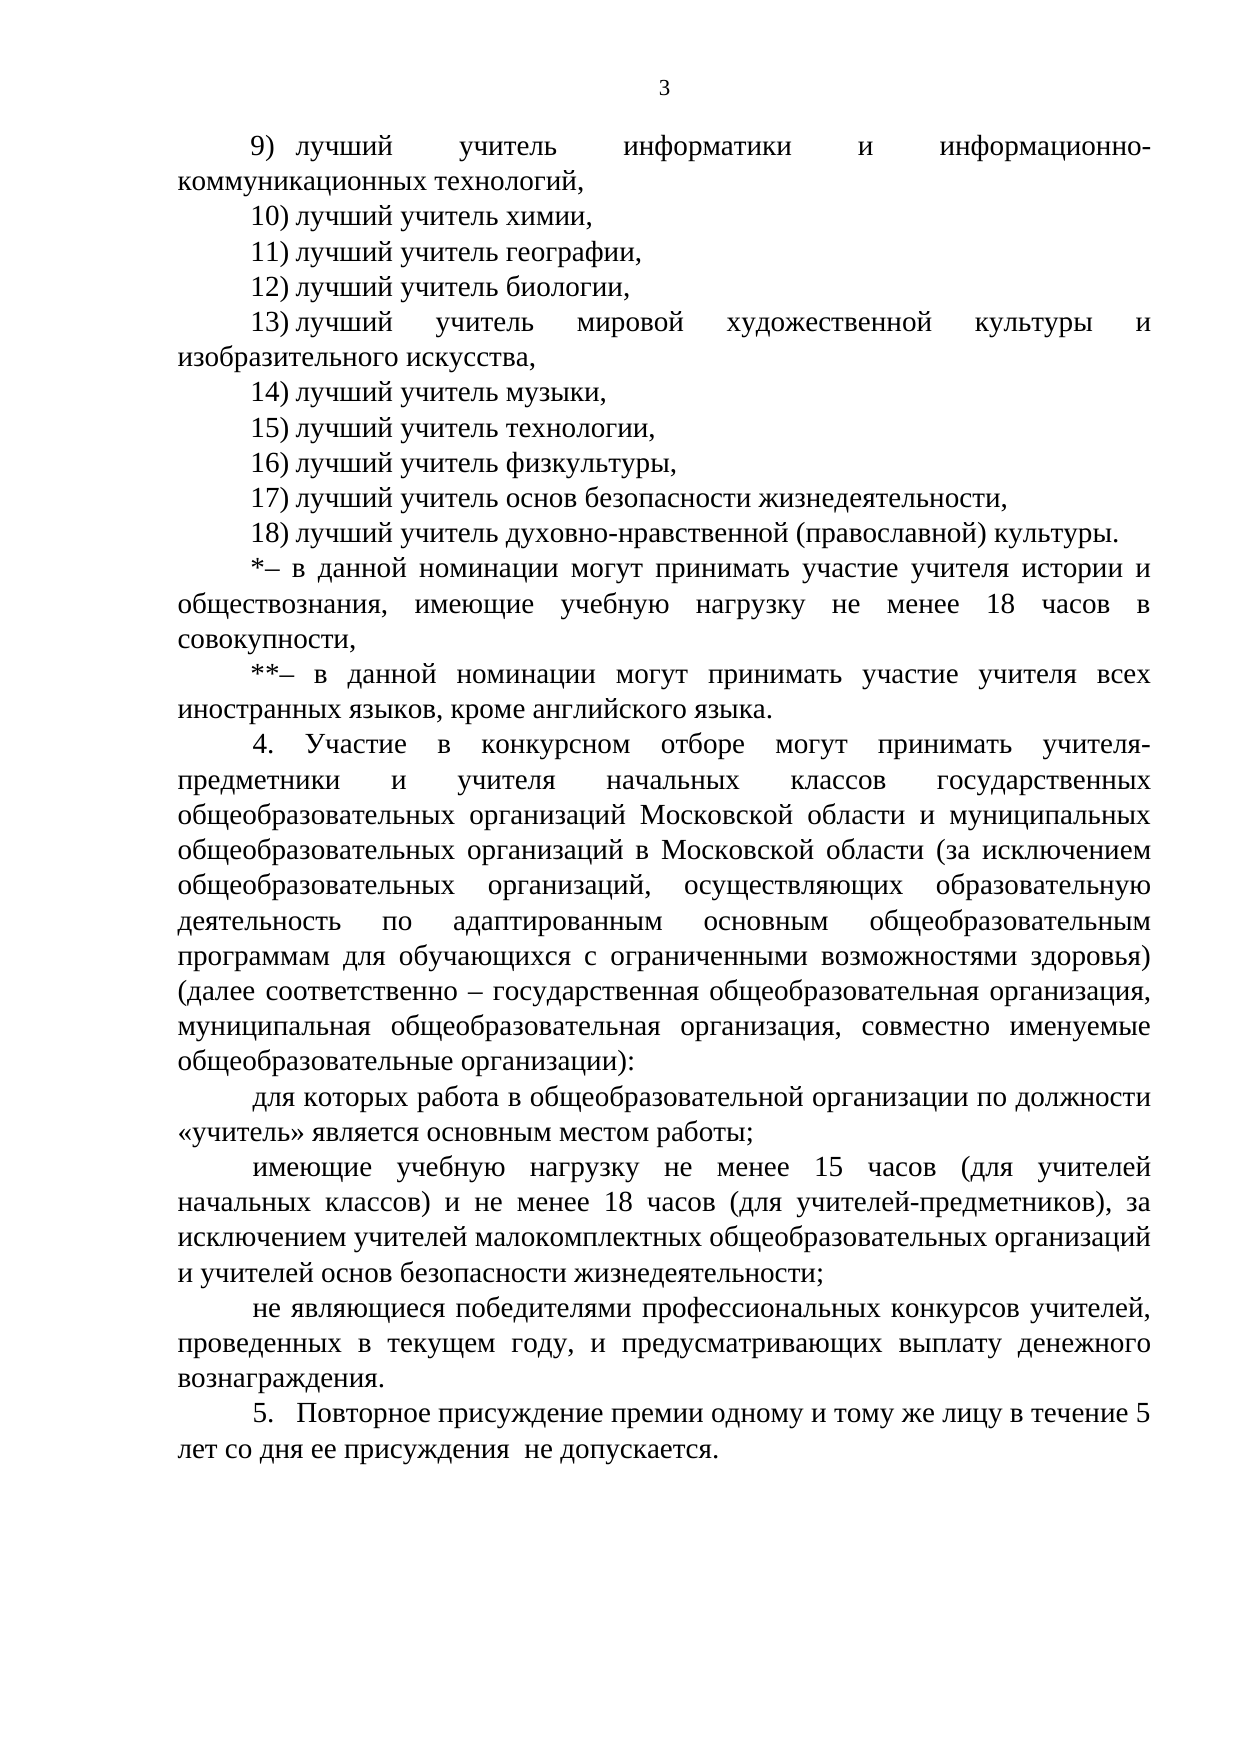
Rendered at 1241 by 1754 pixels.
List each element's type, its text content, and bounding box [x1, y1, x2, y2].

text 4. Участие в конкурсном отборе могут принимать учителя-предметники и учителя начальных классов государственных общеобразовательных организаций Московской области и муниципальных общеобразовательных организаций в Московской области (за исключением общеобразовательных организаций, осуществляющих образовательную деятельность по адаптированным основным общеобразовательным программам для обучающихся с ограниченными возможностями здоровья) (далее соответственно – государственная общеобразовательная организация, муниципальная общеобразовательная организация, совместно именуемые общеобразовательные организации): [177, 727, 1152, 1077]
list лучший учитель духовно-нравственной (православной) культуры. [177, 515, 1152, 549]
list лучший учитель мировой художественной культуры и изобразительного искусства, [177, 304, 1152, 373]
list лучший учитель биологии, [177, 269, 1152, 302]
text имеющие учебную нагрузку не менее 15 часов (для учителей начальных классов) и не менее 18 часов (для учителей-предметников), за исключением учителей малокомплектных общеобразовательных организаций и учителей основ безопасности жизнедеятельности; [177, 1149, 1152, 1288]
list лучший учитель физкультуры, [177, 445, 1152, 478]
text 5. Повторное присуждение премии одному и тому же лицу в течение 5 лет со дня ее присуждения не допускается. [177, 1396, 1152, 1464]
text *– в данной номинации могут принимать участие учителя истории и обществознания, имеющие учебную нагрузку не менее 18 часов в совокупности, [177, 551, 1152, 654]
text **– в данной номинации могут принимать участие учителя всех иностранных языков, кроме английского языка. [177, 656, 1152, 725]
list лучший учитель технологии, [177, 410, 1152, 443]
text для которых работа в общеобразовательной организации по должности «учитель» является основным местом работы; [177, 1079, 1152, 1147]
list лучший учитель географии, [177, 234, 1152, 267]
list лучший учитель информатики и информационно-коммуникационных технологий, [177, 128, 1152, 197]
text не являющиеся победителями профессиональных конкурсов учителей, проведенных в текущем году, и предусматривающих выплату денежного вознаграждения. [177, 1290, 1152, 1394]
list лучший учитель основ безопасности жизнедеятельности, [177, 480, 1152, 514]
list лучший учитель музыки, [177, 374, 1152, 408]
list лучший учитель химии, [177, 198, 1152, 232]
